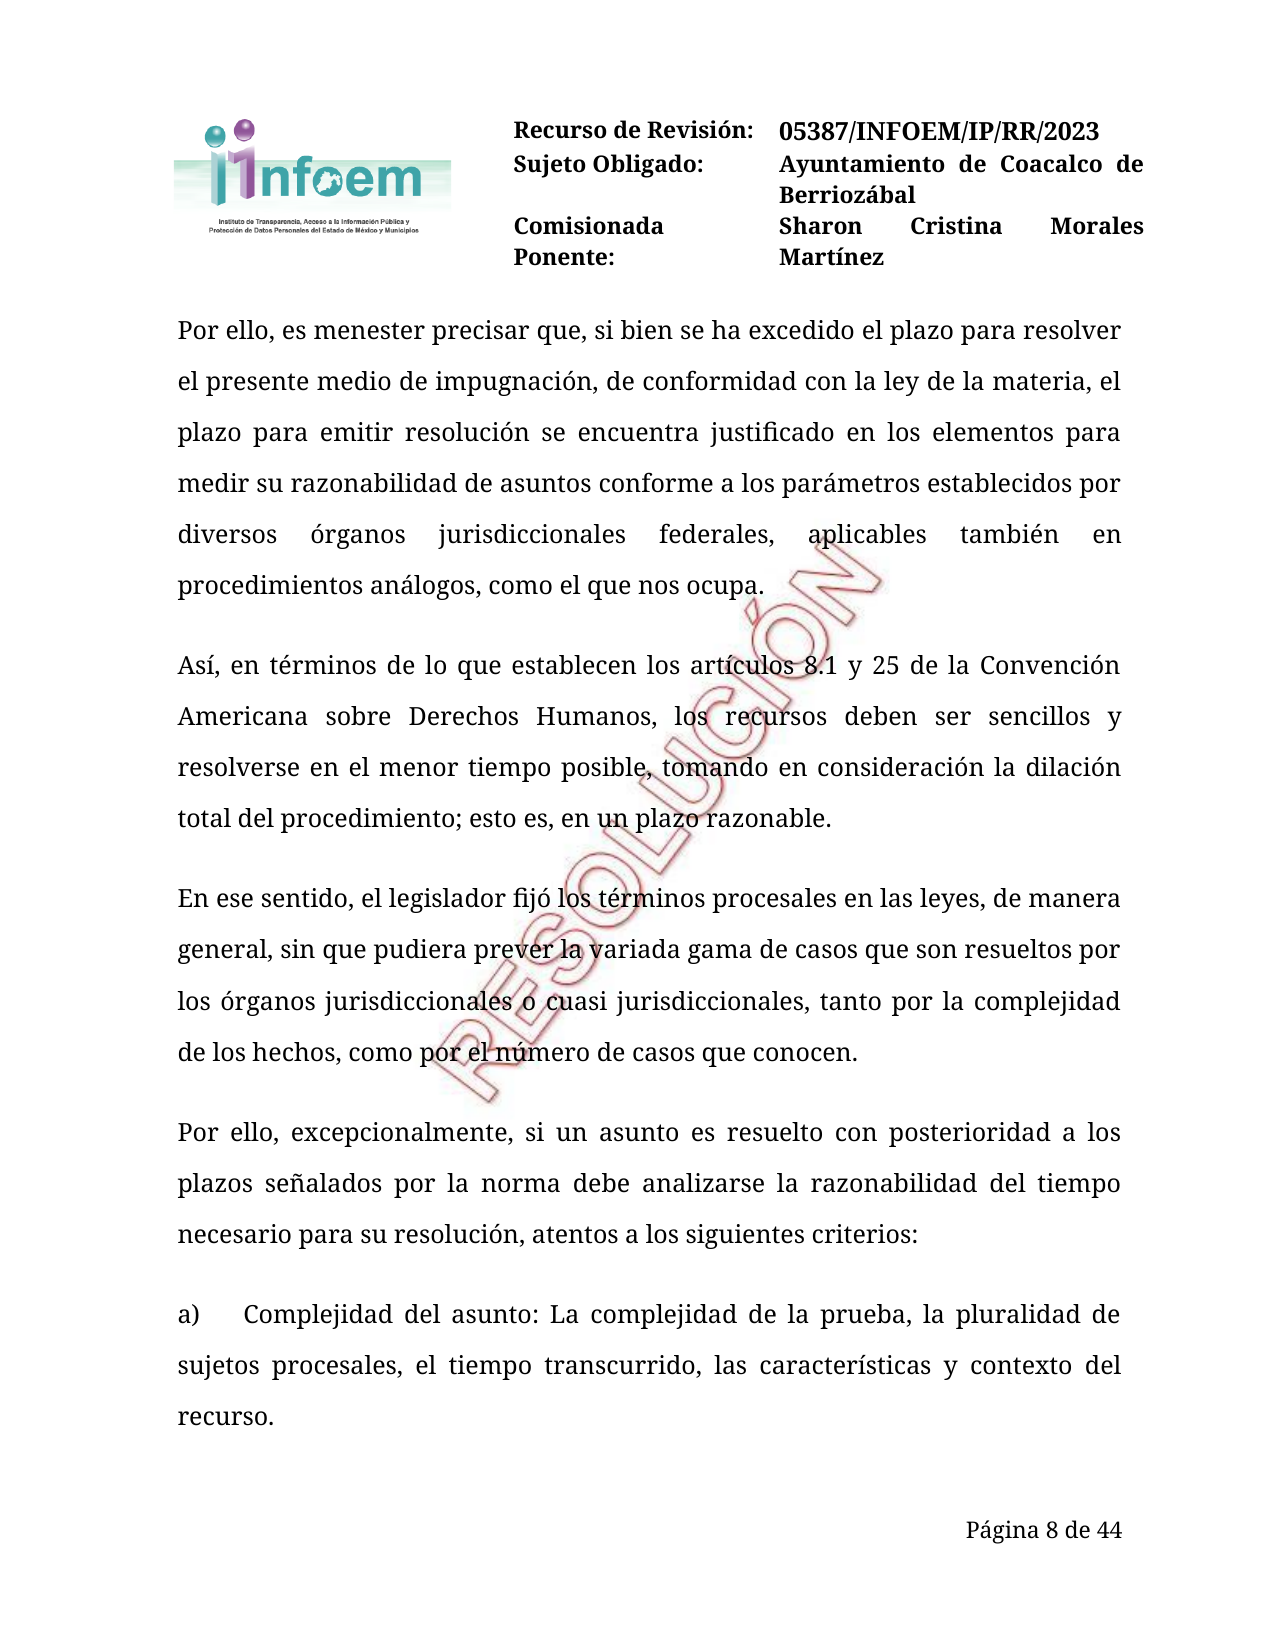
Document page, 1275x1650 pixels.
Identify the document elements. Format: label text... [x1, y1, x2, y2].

text En ese sentido, el legislador fijó los términos procesales en las leyes, de manera general, sin que pudiera prever la variada gama de casos que son resueltos por los órganos jurisdiccionales o cuasi jurisdiccionales, tanto por la complejidad de los hechos, como por el número de casos que conocen. [177, 881, 1122, 1068]
text a) Complejidad del asunto: La complejidad de la prueba, la pluralidad de sujetos procesales, el tiempo transcurrido, las características y contexto del recurso. [177, 1297, 1122, 1433]
text Así, en términos de lo que establecen los artículos 8.1 y 25 de la Convención Americana sobre Derechos Humanos, los recursos deben ser sencillos y resolverse en el menor tiempo posible, tomando en consideración la dilación total del procedimiento; esto es, en un plazo razonable. [177, 648, 1122, 835]
text Por ello, es menester precisar que, si bien se ha excedido el plazo para resolver el presente medio de impugnación, de conformidad con la ley de la materia, el plazo para emitir resolución se encuentra justificado en los elementos para medir su razonabilidad de asuntos conforme a los parámetros establecidos por diversos órganos jurisdiccionales federales, aplicables también en procedimientos análogos, como el que nos ocupa. [177, 312, 1122, 602]
picture [89, 113, 1215, 1620]
text Por ello, excepcionalmente, si un asunto es resuelto con posterioridad a los plazos señalados por la norma debe analizarse la razonabilidad del tiempo necesario para su resolución, atentos a los siguientes criterios: [177, 1114, 1122, 1251]
